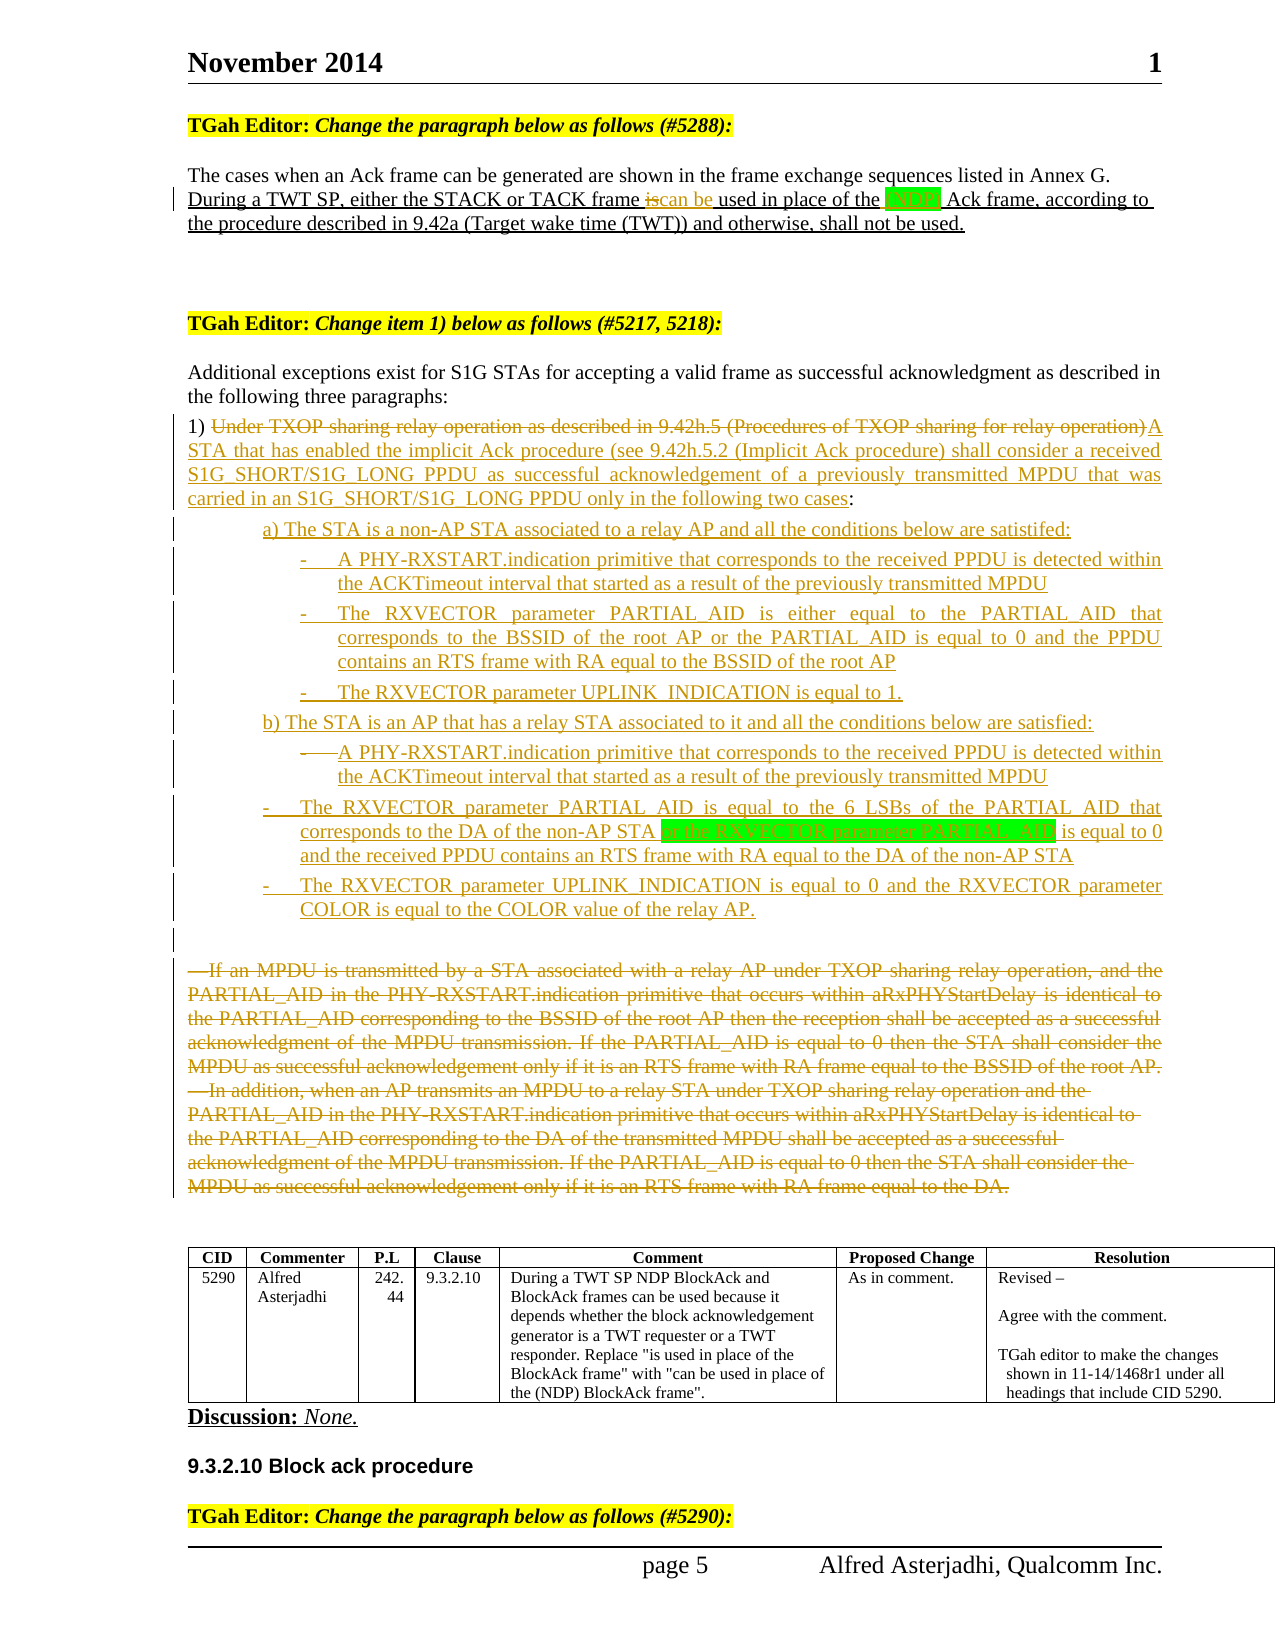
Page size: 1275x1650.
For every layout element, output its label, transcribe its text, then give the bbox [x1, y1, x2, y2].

text Discussion: None. [187, 1403, 1162, 1429]
table_header CID [189, 1248, 246, 1267]
table_header Commenter [247, 1248, 358, 1267]
table_cell During a TWT SP NDP BlockAck and BlockAck frames can be used because it depends whether the block acknowledgement generator is a TWT requester or a TWT responder. Replace "is used in place of the BlockAck frame" with "can be used in place of the (NDP) BlockAck frame". [500, 1268, 836, 1402]
text Additional exceptions exist for S1G STAs for accepting a valid frame as successful acknowledgment as described in the following three paragraphs: [187, 360, 1162, 408]
table_cell 242.44 [359, 1268, 414, 1402]
text 1) : [187, 484, 1162, 510]
text 1) : [187, 414, 1162, 459]
table_cell Revised – Agree with the comment. TGah editor to make the changes shown in 11-14/1468r1 under all headings that include CID 5290. [987, 1268, 1274, 1402]
table_header P.L [359, 1248, 414, 1267]
table_header Resolution [987, 1248, 1274, 1267]
table_cell Alfred Asterjadhi [247, 1268, 358, 1402]
table_header Clause [416, 1248, 499, 1267]
text 9.3.2.10 Block ack procedure [187, 1454, 1162, 1478]
table_header Comment [500, 1248, 836, 1267]
list TGah Editor: Change the paragraph below as follows (#5290): [187, 1503, 1162, 1528]
table_header Proposed Change [837, 1248, 986, 1267]
table_cell 5290 [189, 1268, 246, 1402]
text The cases when an Ack frame can be generated are shown in the frame exchange sequences listed in Annex G. During a TWT SP, either the STACK or TACK frame used in place of the Ack frame, according to the procedure described in 9.42a (Target wake time (TWT)) and otherwise, shall not be used. [187, 162, 1162, 235]
list TGah Editor: Change item 1) below as follows (#5217, 5218): [187, 310, 1162, 335]
list TGah Editor: Change the paragraph below as follows (#5288): [187, 112, 1162, 137]
text 1) : [187, 460, 1162, 483]
table_cell 9.3.2.10 [416, 1268, 499, 1402]
table_cell As in comment. [837, 1268, 986, 1402]
